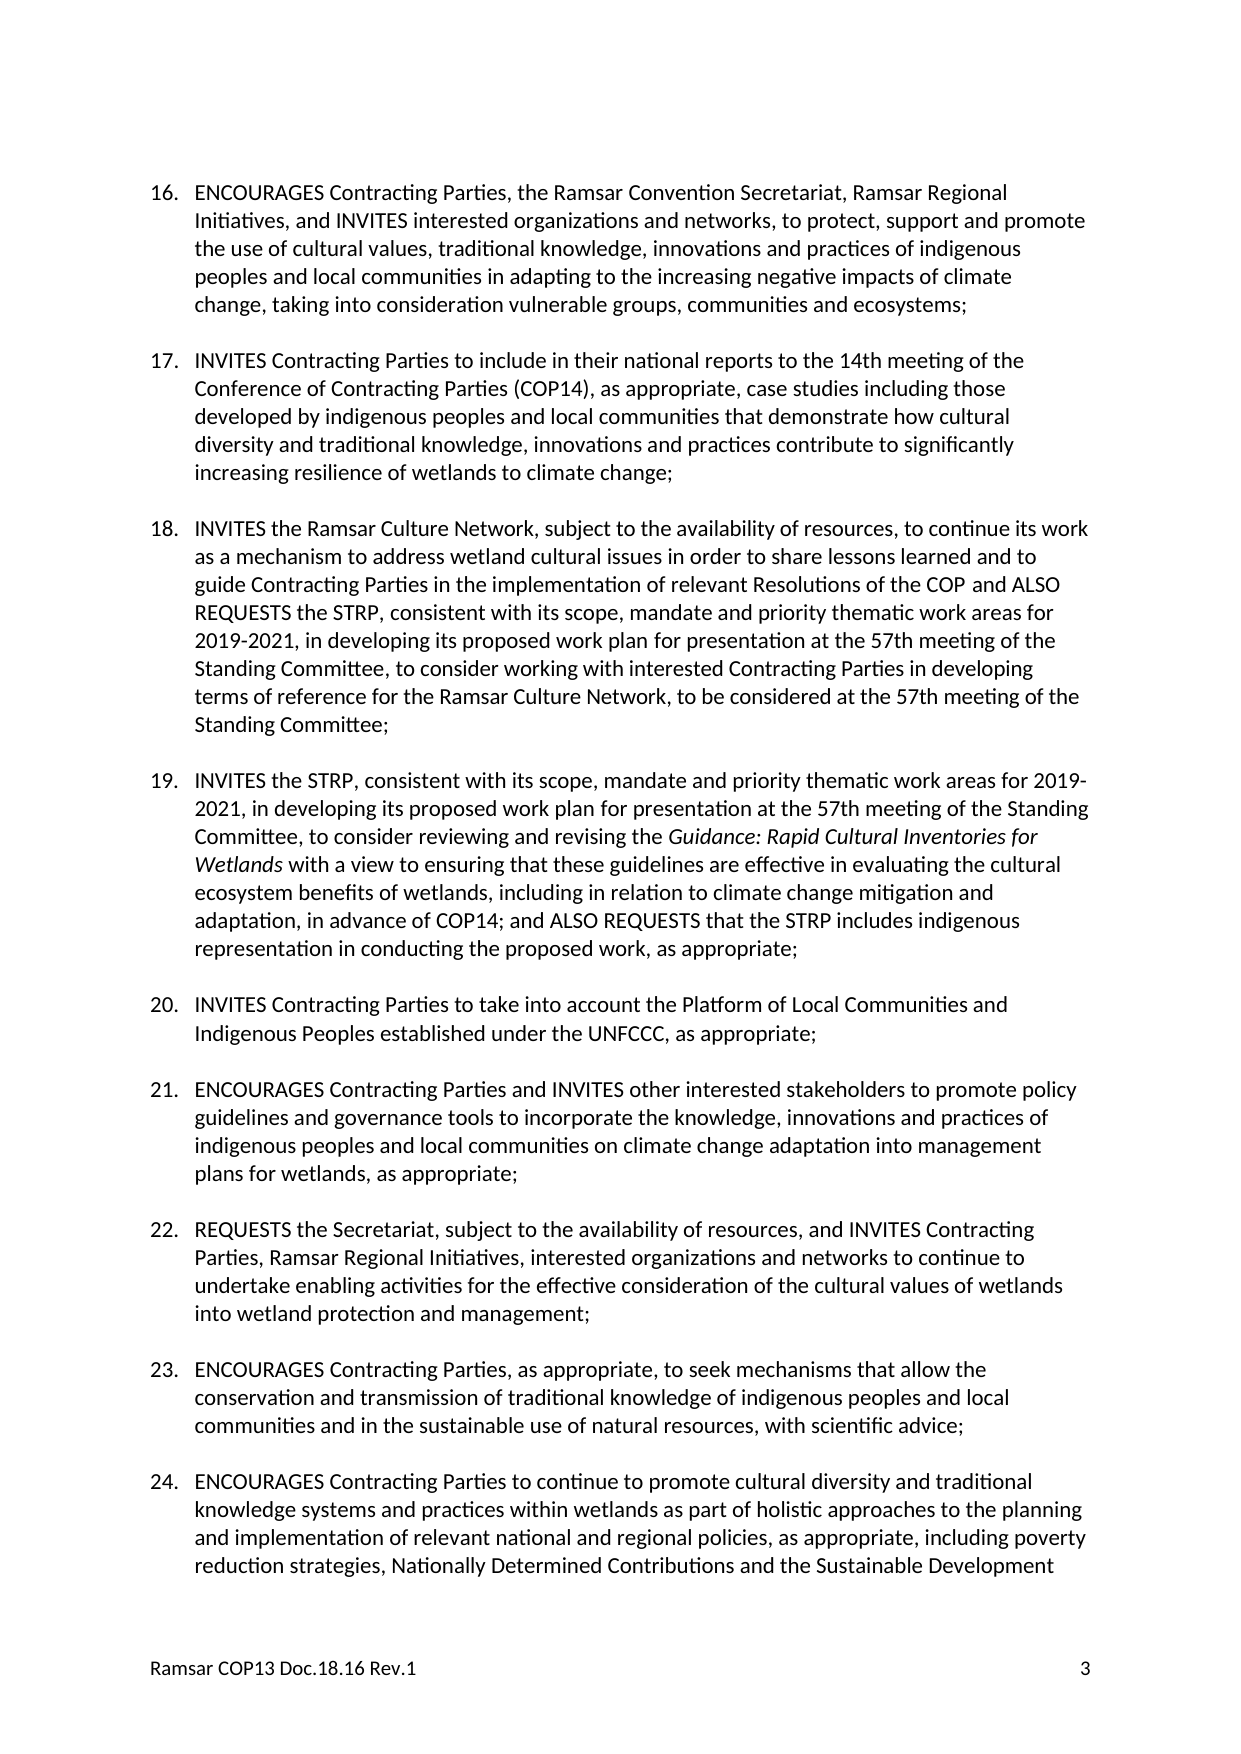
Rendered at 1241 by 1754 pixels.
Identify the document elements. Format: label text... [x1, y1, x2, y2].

text 21. ENCOURAGES Contracting Parties and INVITES other interested stakeholders to promote policy guidelines and governance tools to incorporate the knowledge, innovations and practices of indigenous peoples and local communities on climate change adaptation into management plans for wetlands, as appropriate; [150, 1075, 1090, 1187]
text 19. INVITES the STRP, consistent with its scope, mandate and prio‎rity thematic work areas for 2019-2021, in developing its proposed work plan for presentation at the 57th meeting of the Standing Committee, to consider reviewing and revising the Guidance: Rapid Cultural Inventories for Wetlands with a view to ensuring that these guidelines are effective in evaluating the cultural ecosystem benefits of wetlands, including in relation to climate change mitigation and adaptation, in advance of COP14; and ALSO REQUESTS that the STRP includes indigenous representation in conducting the proposed work, as appropriate; [150, 766, 1090, 963]
text 20. INVITES Contracting Parties to take into account the Platform of Local Communities and Indigenous Peoples established under the UNFCCC, as appropriate; [150, 991, 1090, 1047]
text 23. ENCOURAGES Contracting Parties, as appropriate, to seek mechanisms that allow the conservation and transmission of traditional knowledge of indigenous peoples and local communities and in the sustainable use of natural resources, with scientific advice; [150, 1355, 1090, 1439]
text 22. REQUESTS the Secretariat, subject to the availability of resources, and INVITES Contracting Parties, Ramsar Regional Initiatives, interested organizations and networks to continue to undertake enabling activities for the effective consideration of the cultural values of wetlands into wetland protection and management; [150, 1215, 1090, 1327]
text 17. INVITES Contracting Parties to include in their national reports to the 14th meeting of the Conference of Contracting Parties (COP14), as appropriate, case studies including those developed by indigenous peoples and local communities that demonstrate how cultural diversity and traditional knowledge, innovations and practices contribute to significantly increasing resilience of wetlands to climate change; [150, 346, 1090, 486]
text 18. INVITES the Ramsar Culture Network, subject to the availability of resources, to continue its work as a mechanism to address wetland cultural issues in order to share lessons learned and to guide Contracting Parties in the implementation of relevant Resolutions of the COP and ALSO REQUESTS the STRP, consistent with its scope, mandate and prio‎rity thematic work areas for 2019-2021, in developing its proposed work plan for presentation at the 57th meeting of the Standing Committee, to consider working with interested Contracting Parties in developing terms of reference for the Ramsar Culture Network, to be considered at the 57th meeting of the Standing Committee; [150, 514, 1090, 738]
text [150, 1467, 1090, 1579]
text 16. ENCOURAGES Contracting Parties, the Ramsar Convention Secretariat, Ramsar Regional Initiatives, and INVITES interested organizations and networks, to protect, support and promote the use of cultural values, traditional knowledge, innovations and practices of indigenous peoples and local communities in adapting to the increasing negative impacts of climate change, taking into consideration vulnerable groups, communities and ecosystems; [150, 178, 1090, 318]
